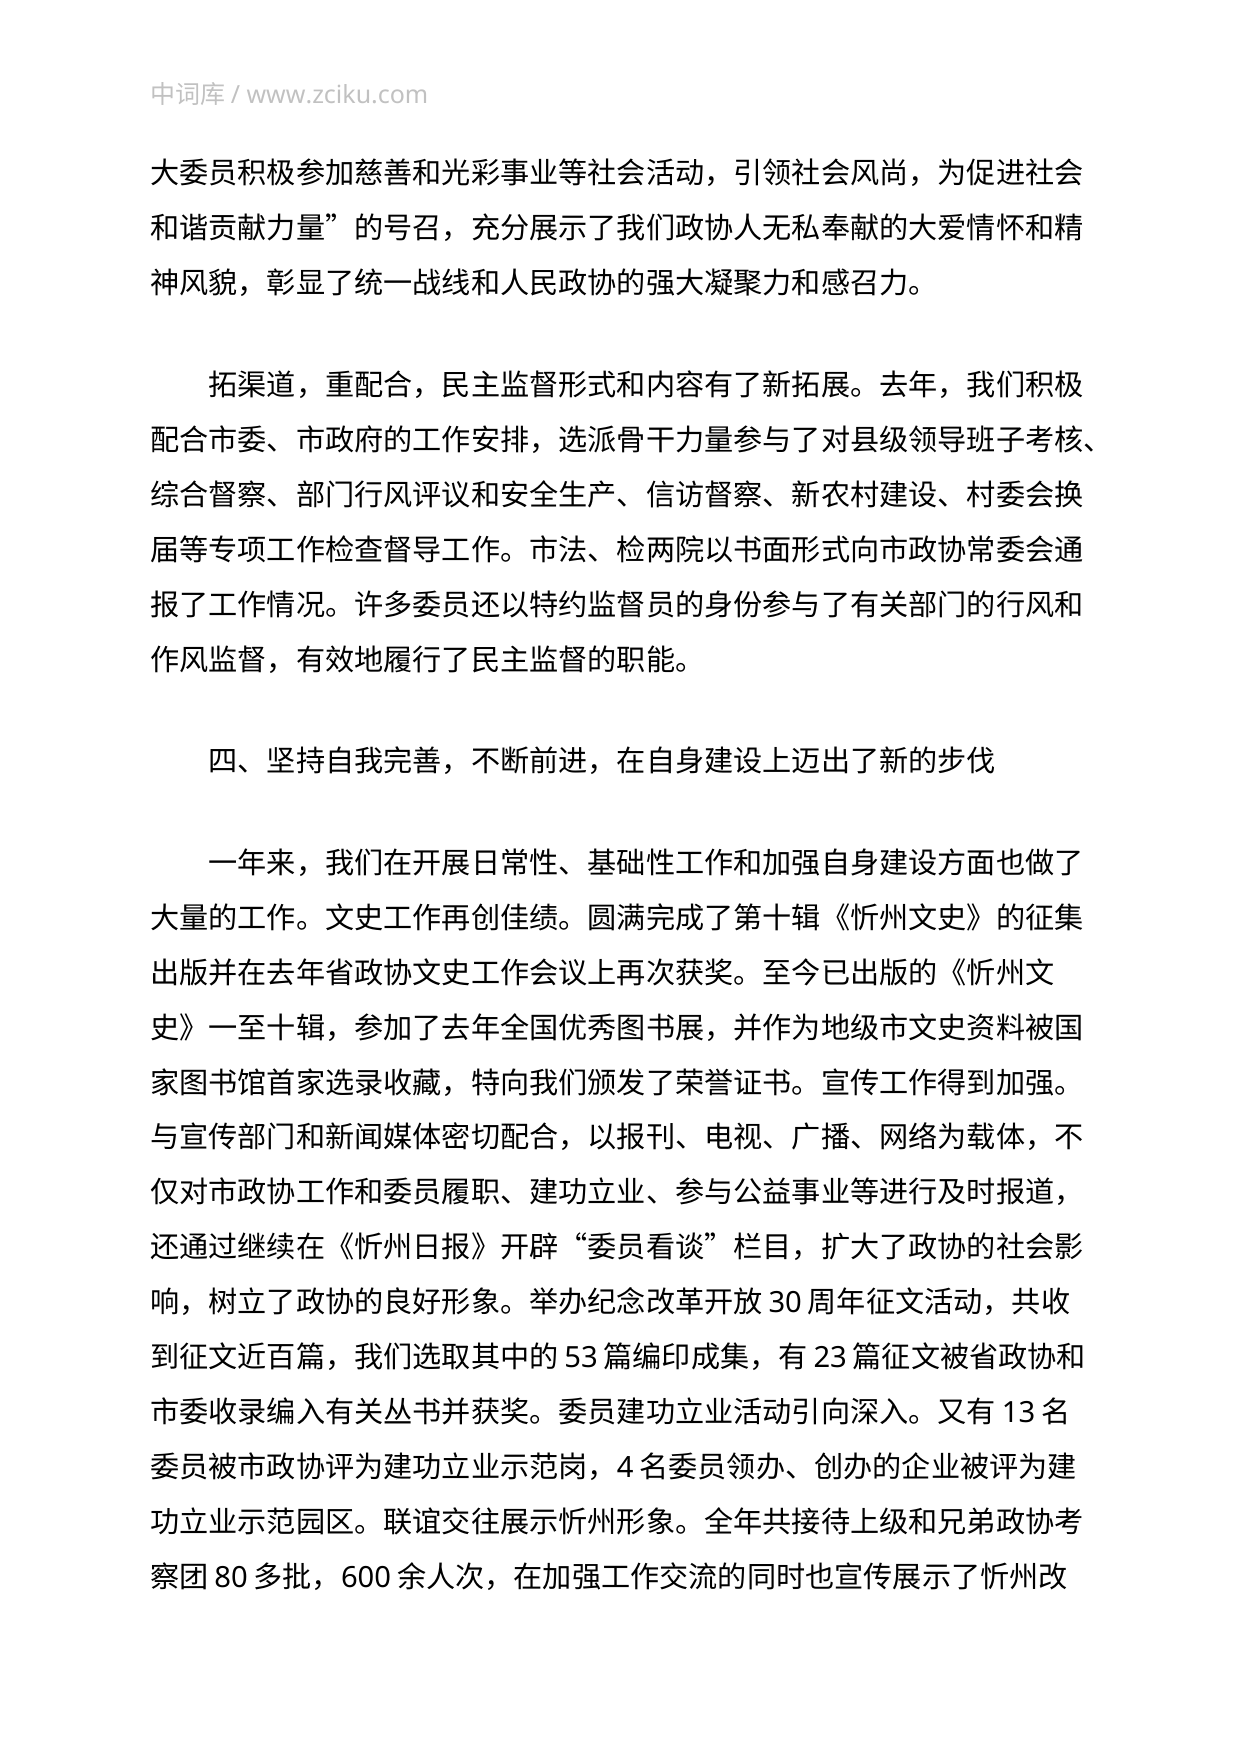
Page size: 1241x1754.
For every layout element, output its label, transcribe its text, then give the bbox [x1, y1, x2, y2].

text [150, 839, 1090, 1596]
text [150, 150, 1090, 302]
text 拓渠道，重配合，民主监督形式和内容有了新拓展。去年，我们积极配合市委、市政府的工作安排，选派骨干力量参与了对县级领导班子考核、综合督察、部门行风评议和安全生产、信访督察、新农村建设、村委会换届等专项工作检查督导工作。市法、检两院以书面形式向市政协常委会通报了工作情况。许多委员还以特约监督员的身份参与了有关部门的行风和作风监督，有效地履行了民主监督的职能。 [150, 362, 1090, 678]
text 四、坚持自我完善，不断前进，在自身建设上迈出了新的步伐 [150, 738, 1090, 780]
